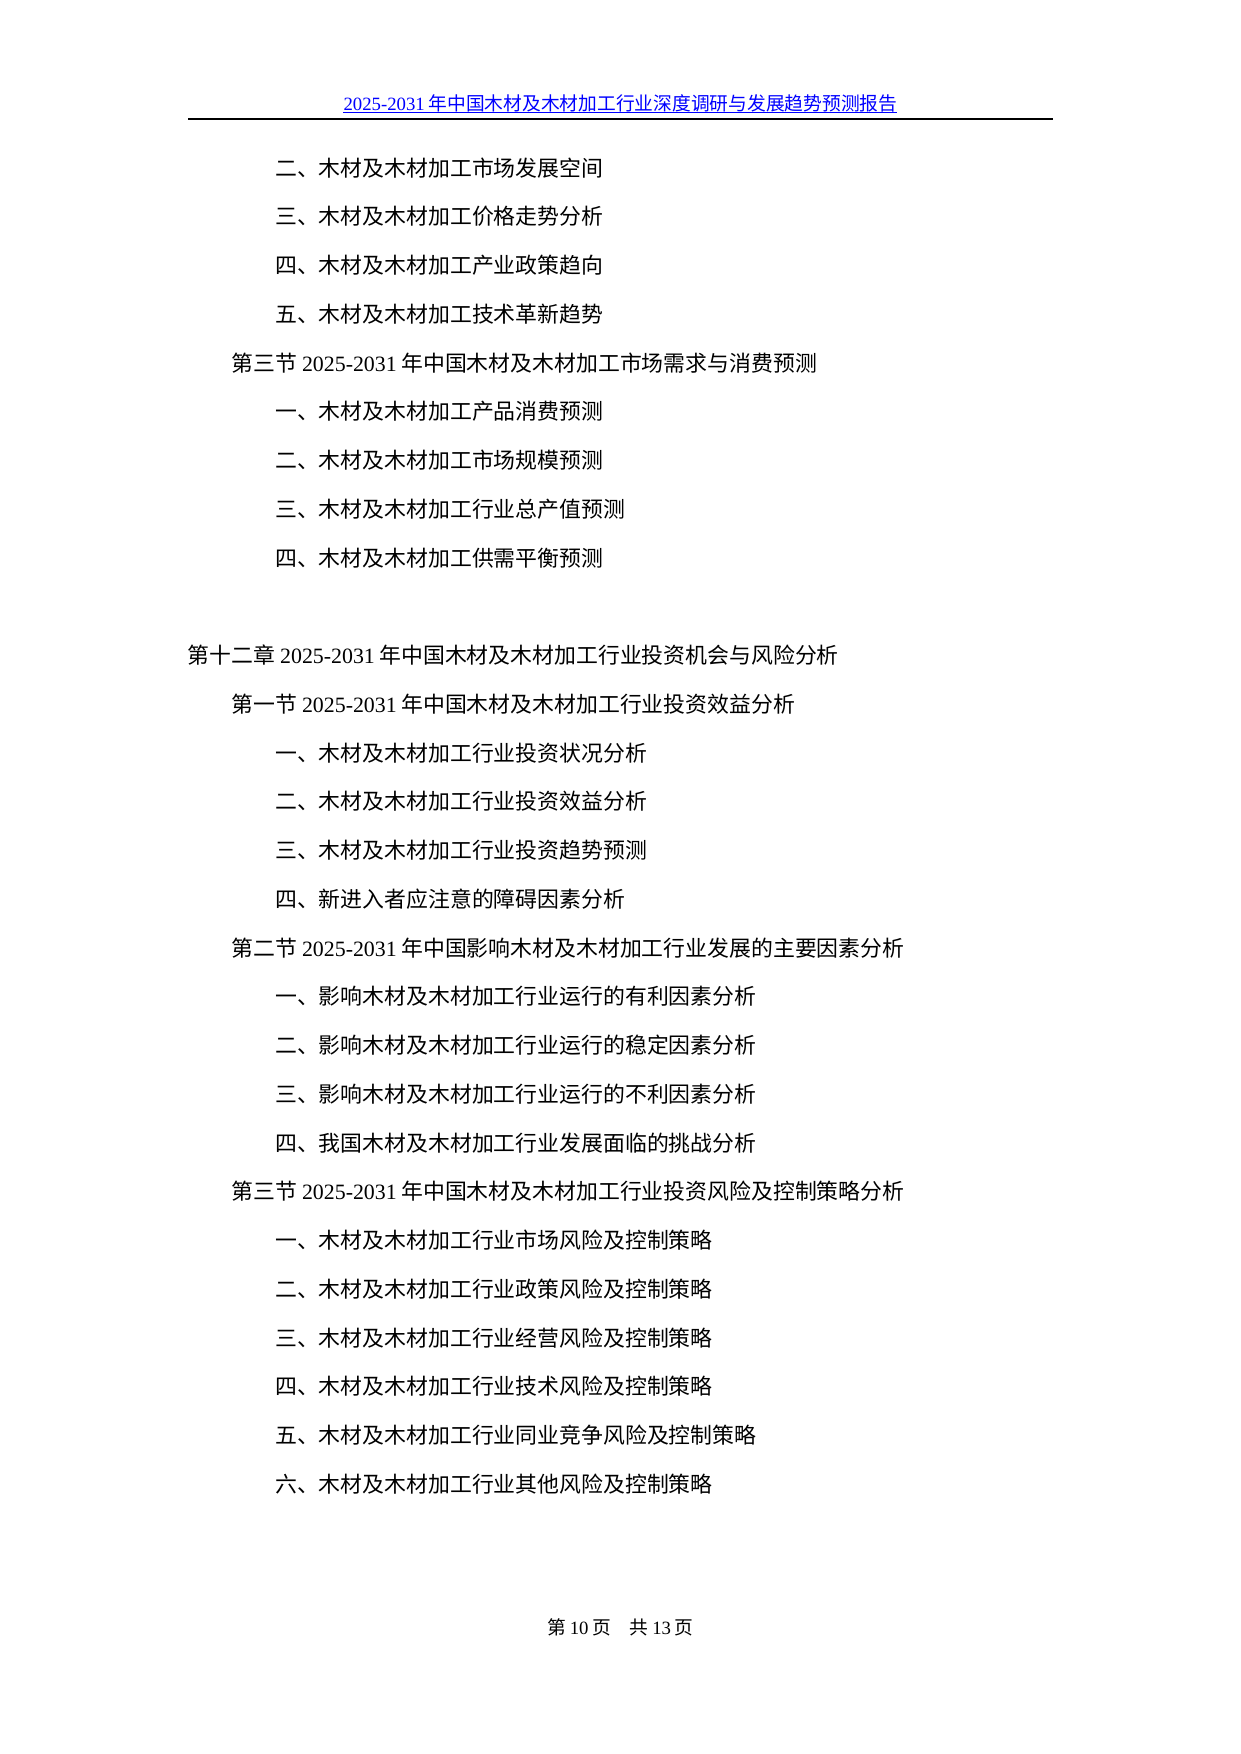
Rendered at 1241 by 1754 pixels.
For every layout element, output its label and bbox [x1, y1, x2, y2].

text [187, 150, 1053, 1499]
